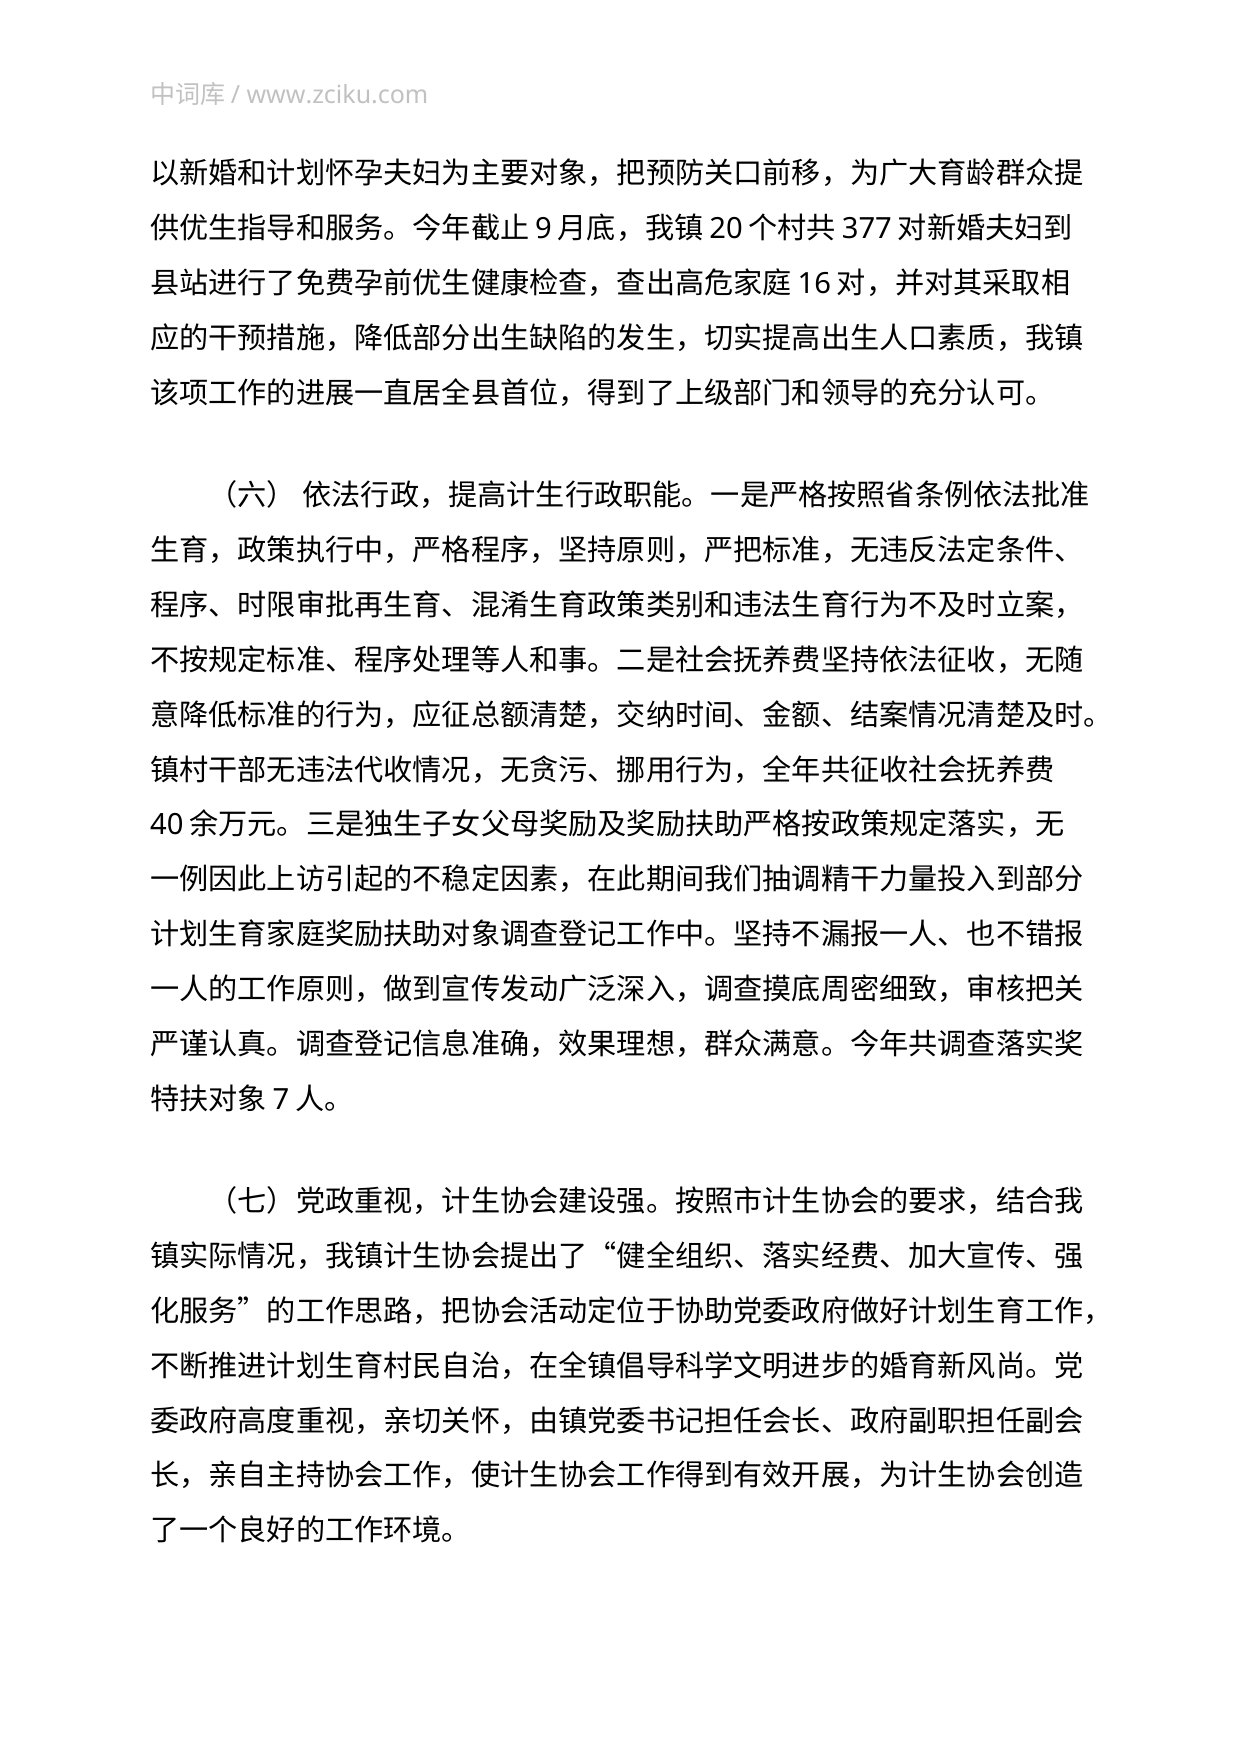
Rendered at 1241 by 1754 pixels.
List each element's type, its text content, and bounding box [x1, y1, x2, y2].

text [150, 150, 1090, 412]
text （六） 依法行政，提高计生行政职能。一是严格按照省条例依法批准生育，政策执行中，严格程序，坚持原则，严把标准，无违反法定条件、程序、时限审批再生育、混淆生育政策类别和违法生育行为不及时立案，不按规定标准、程序处理等人和事。二是社会抚养费坚持依法征收，无随意降低标准的行为，应征总额清楚，交纳时间、金额、结案情况清楚及时。镇村干部无违法代收情况，无贪污、挪用行为，全年共征收社会抚养费40余万元。三是独生子女父母奖励及奖励扶助严格按政策规定落实，无一例因此上访引起的不稳定因素，在此期间我们抽调精干力量投入到部分计划生育家庭奖励扶助对象调查登记工作中。坚持不漏报一人、也不错报一人的工作原则，做到宣传发动广泛深入，调查摸底周密细致，审核把关严谨认真。调查登记信息准确，效果理想，群众满意。今年共调查落实奖特扶对象7人。 [150, 472, 1090, 1118]
text （七）党政重视，计生协会建设强。按照市计生协会的要求，结合我镇实际情况，我镇计生协会提出了“健全组织、落实经费、加大宣传、强化服务”的工作思路，把协会活动定位于协助党委政府做好计划生育工作，不断推进计划生育村民自治，在全镇倡导科学文明进步的婚育新风尚。党委政府高度重视，亲切关怀，由镇党委书记担任会长、政府副职担任副会长，亲自主持协会工作，使计生协会工作得到有效开展，为计生协会创造了一个良好的工作环境。 [150, 1177, 1090, 1549]
